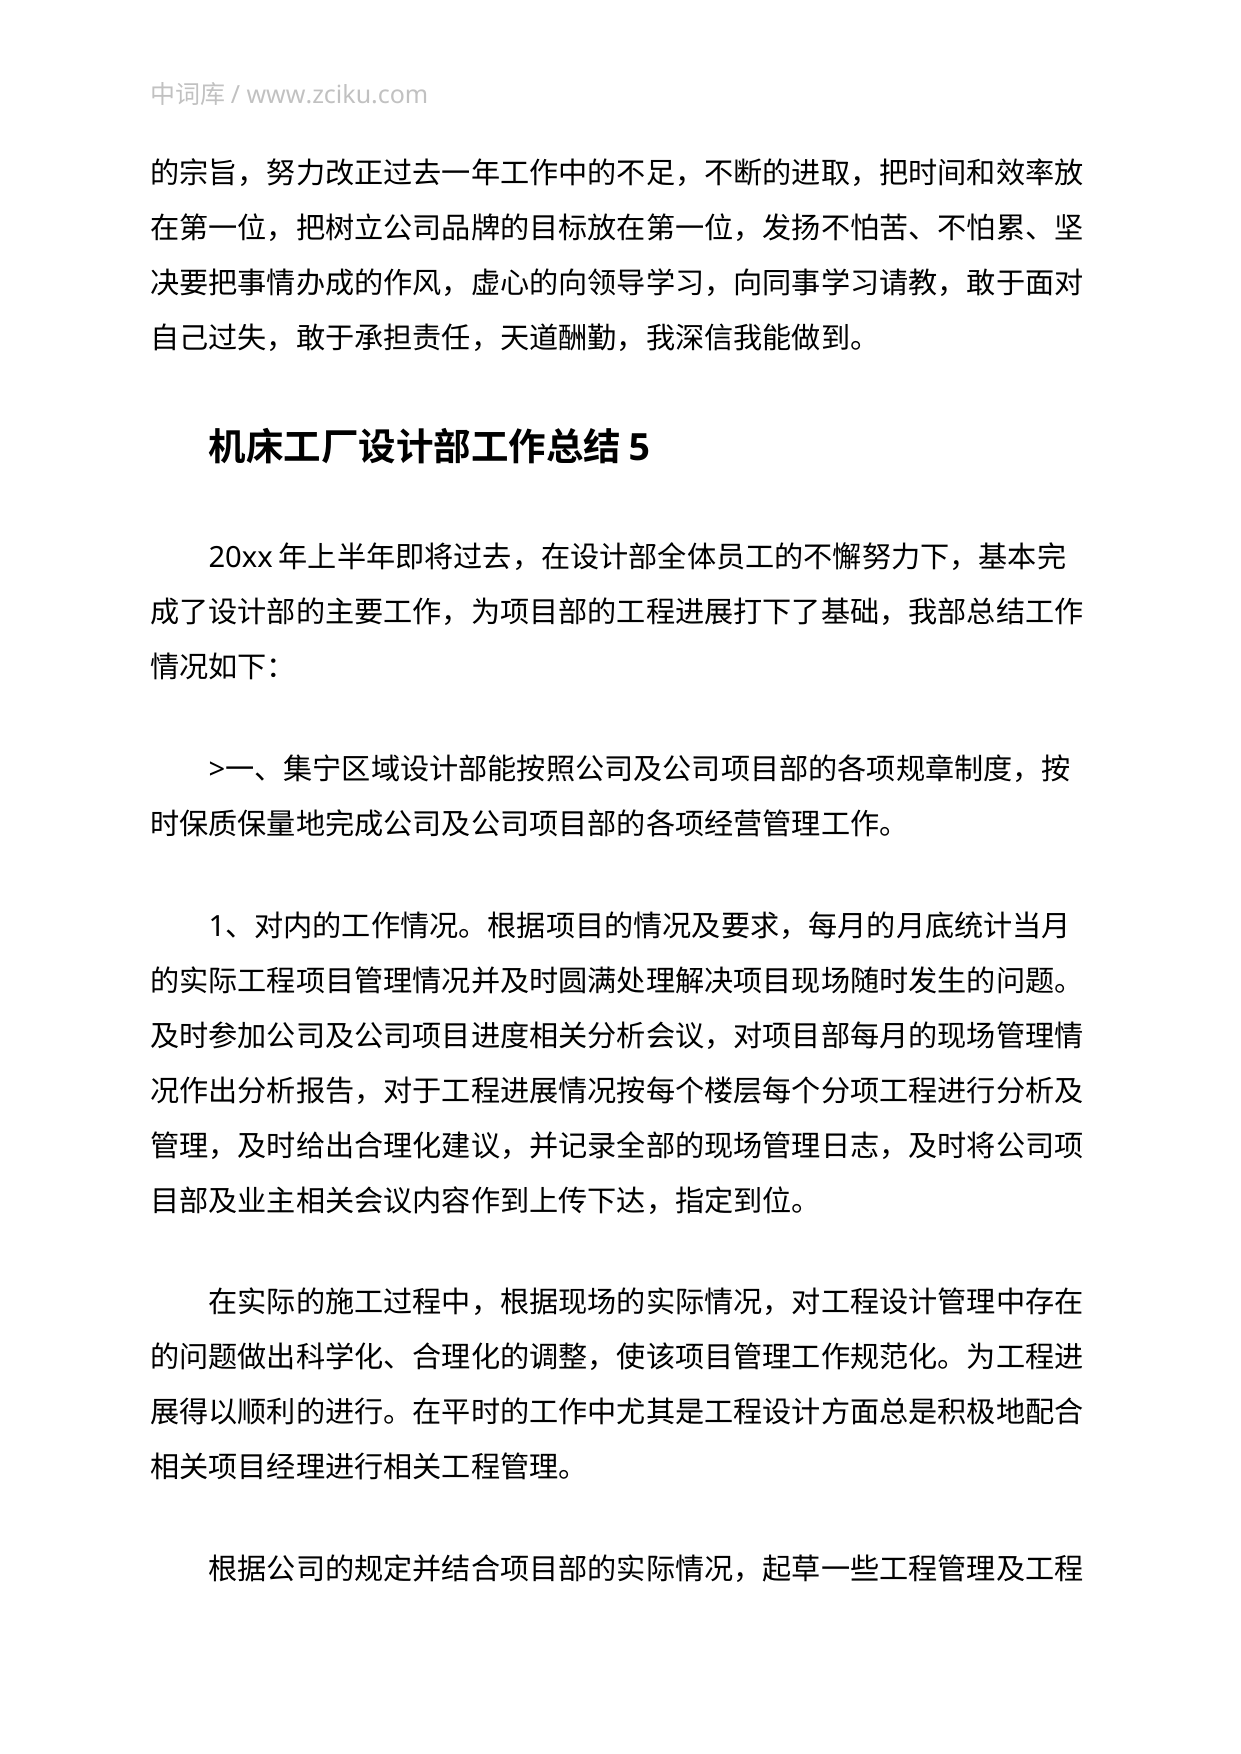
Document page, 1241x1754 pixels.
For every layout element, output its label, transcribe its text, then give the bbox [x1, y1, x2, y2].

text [150, 150, 1090, 357]
text 机床工厂设计部工作总结5 [150, 416, 1090, 471]
text 20xx年上半年即将过去，在设计部全体员工的不懈努力下，基本完成了设计部的主要工作，为项目部的工程进展打下了基础，我部总结工作情况如下： [150, 534, 1090, 686]
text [150, 1545, 1090, 1588]
text 1、对内的工作情况。根据项目的情况及要求，每月的月底统计当月的实际工程项目管理情况并及时圆满处理解决项目现场随时发生的问题。及时参加公司及公司项目进度相关分析会议，对项目部每月的现场管理情况作出分析报告，对于工程进展情况按每个楼层每个分项工程进行分析及管理，及时给出合理化建议，并记录全部的现场管理日志，及时将公司项目部及业主相关会议内容作到上传下达，指定到位。 [150, 902, 1090, 1219]
text >一、集宁区域设计部能按照公司及公司项目部的各项规章制度，按时保质保量地完成公司及公司项目部的各项经营管理工作。 [150, 746, 1090, 843]
text 在实际的施工过程中，根据现场的实际情况，对工程设计管理中存在的问题做出科学化、合理化的调整，使该项目管理工作规范化。为工程进展得以顺利的进行。在平时的工作中尤其是工程设计方面总是积极地配合相关项目经理进行相关工程管理。 [150, 1279, 1090, 1486]
